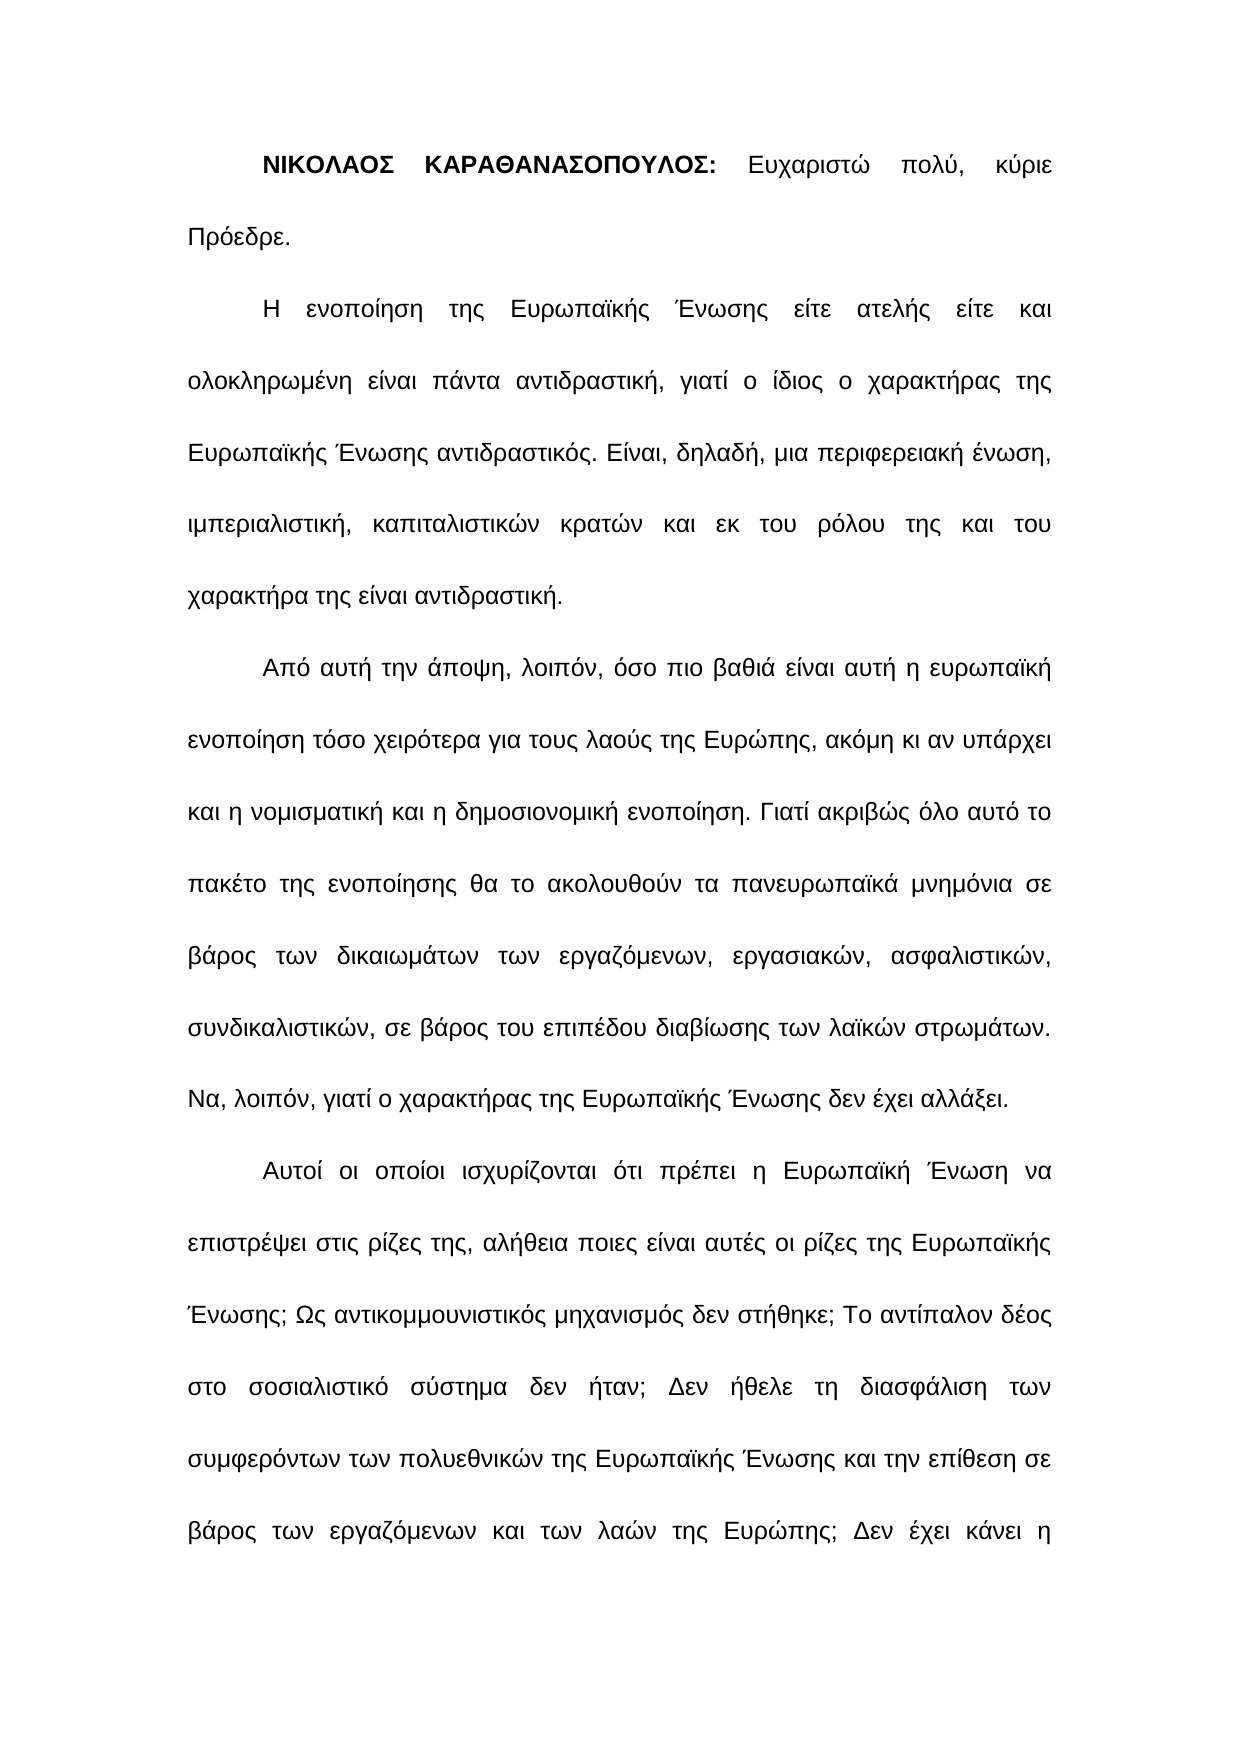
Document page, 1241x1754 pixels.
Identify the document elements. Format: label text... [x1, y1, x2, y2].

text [187, 1156, 1053, 1544]
text Η ενοποίηση της Ευρωπαϊκής Ένωσης είτε ατελής είτε και ολοκληρωμένη είναι πάντα αντιδραστική, γιατί ο ίδιος ο χαρακτήρας της Ευρωπαϊκής Ένωσης αντιδραστικός. Είναι, δηλαδή, μια περιφερειακή ένωση, ιμπεριαλιστική, καπιταλιστικών κρατών και εκ του ρόλου της και του χαρακτήρα της είναι αντιδραστική. [187, 294, 1053, 610]
text ΝΙΚΟΛΑΟΣ ΚΑΡΑΘΑΝΑΣΟΠΟΥΛΟΣ: Ευχαριστώ πολύ, κύριε Πρόεδρε. [187, 150, 1053, 251]
text Από αυτή την άποψη, λοιπόν, όσο πιο βαθιά είναι αυτή η ευρωπαϊκή ενοποίηση τόσο χειρότερα για τους λαούς της Ευρώπης, ακόμη κι αν υπάρχει και η νομισματική και η δημοσιονομική ενοποίηση. Γιατί ακριβώς όλο αυτό το πακέτο της ενοποίησης θα το ακολουθούν τα πανευρωπαϊκά μνημόνια σε βάρος των δικαιωμάτων των εργαζόμενων, εργασιακών, ασφαλιστικών, συνδικαλιστικών, σε βάρος του επιπέδου διαβίωσης των λαϊκών στρωμάτων. Να, λοιπόν, γιατί ο χαρακτήρας της Ευρωπαϊκής Ένωσης δεν έχει αλλάξει. [187, 653, 1053, 1113]
